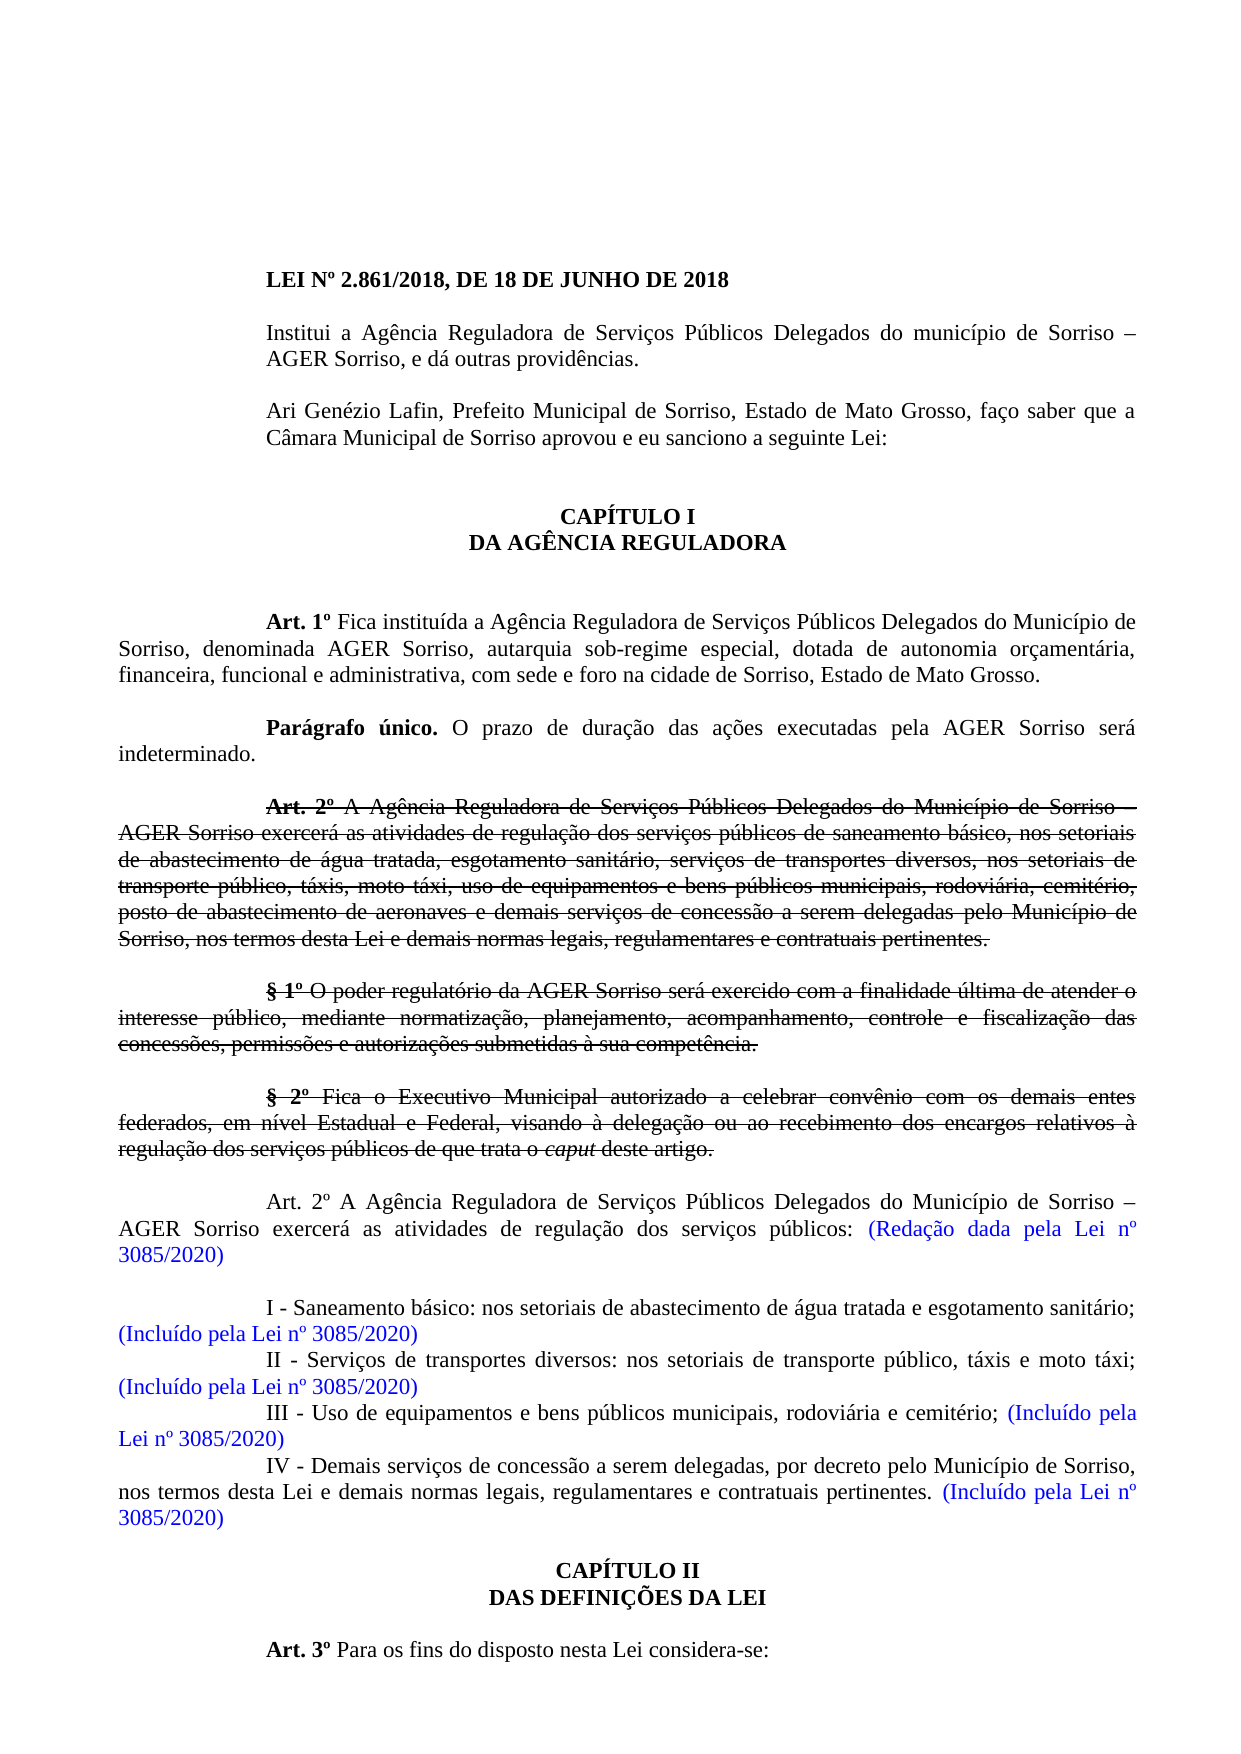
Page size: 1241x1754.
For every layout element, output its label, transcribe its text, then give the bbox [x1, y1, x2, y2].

text LEI Nº 2.861/2018, DE 18 DE JUNHO DE 2018 [266, 266, 1137, 292]
text Art. 3º Para os fins do disposto nesta Lei considera-se: [118, 1636, 1137, 1663]
text Art. 2º A Agência Reguladora de Serviços Públicos Delegados do Município de Sorriso – AGER Sorriso exercerá as atividades de regulação dos serviços públicos de saneamento básico, nos setoriais de abastecimento de água tratada, esgotamento sanitário, serviços de transportes diversos, nos setoriais de transporte público, táxis, moto táxi, uso de equipamentos e bens públicos municipais, rodoviária, cemitério, posto de abastecimento de aeronaves e demais serviços de concessão a serem delegadas pelo Município de Sorriso, nos termos desta Lei e demais normas legais, regulamentares e contratuais pertinentes. [118, 793, 1137, 860]
text DA AGÊNCIA REGULADORA [118, 529, 1137, 556]
text Art. 1º Fica instituída a Agência Reguladora de Serviços Públicos Delegados do Município de Sorriso, denominada AGER Sorriso, autarquia sob-regime especial, dotada de autonomia orçamentária, financeira, funcional e administrativa, com sede e foro na cidade de Sorriso, Estado de Mato Grosso. [118, 608, 1137, 687]
text Art. 2º A Agência Reguladora de Serviços Públicos Delegados do Município de Sorriso – AGER Sorriso exercerá as atividades de regulação dos serviços públicos: (Redação dada pela Lei nº 3085/2020) [118, 1188, 1137, 1267]
text § 2º Fica o Executivo Municipal autorizado a celebrar convênio com os demais entes federados, em nível Estadual e Federal, visando à delegação ou ao recebimento dos encargos relativos à regulação dos serviços públicos de que trata o caput deste artigo. [118, 1083, 1137, 1124]
text Parágrafo único. O prazo de duração das ações executadas pela AGER Sorriso será indeterminado. [118, 714, 1137, 767]
text CAPÍTULO II [118, 1557, 1137, 1583]
text III - Uso de equipamentos e bens públicos municipais, rodoviária e cemitério; (Incluído pela Lei nº 3085/2020) [118, 1399, 1137, 1452]
text Institui a Agência Reguladora de Serviços Públicos Delegados do município de Sorriso – AGER Sorriso, e dá outras providências. [266, 318, 1137, 371]
text II - Serviços de transportes diversos: nos setoriais de transporte público, táxis e moto táxi; (Incluído pela Lei nº 3085/2020) [118, 1346, 1137, 1399]
text DAS DEFINIÇÕES DA LEI [118, 1583, 1137, 1610]
text CAPÍTULO I [118, 503, 1137, 529]
text IV - Demais serviços de concessão a serem delegadas, por decreto pelo Município de Sorriso, nos termos desta Lei e demais normas legais, regulamentares e contratuais pertinentes. (Incluído pela Lei nº 3085/2020) [118, 1452, 1137, 1531]
text § 2º Fica o Executivo Municipal autorizado a celebrar convênio com os demais entes federados, em nível Estadual e Federal, visando à delegação ou ao recebimento dos encargos relativos à regulação dos serviços públicos de que trata o caput deste artigo. [118, 1125, 1137, 1162]
text § 1º O poder regulatório da AGER Sorriso será exercido com a finalidade última de atender o interesse público, mediante normatização, planejamento, acompanhamento, controle e fiscalização das concessões, permissões e autorizações submetidas à sua competência. [118, 1019, 1137, 1056]
text Art. 2º A Agência Reguladora de Serviços Públicos Delegados do Município de Sorriso – AGER Sorriso exercerá as atividades de regulação dos serviços públicos de saneamento básico, nos setoriais de abastecimento de água tratada, esgotamento sanitário, serviços de transportes diversos, nos setoriais de transporte público, táxis, moto táxi, uso de equipamentos e bens públicos municipais, rodoviária, cemitério, posto de abastecimento de aeronaves e demais serviços de concessão a serem delegadas pelo Município de Sorriso, nos termos desta Lei e demais normas legais, regulamentares e contratuais pertinentes. [118, 914, 1137, 951]
text I - Saneamento básico: nos setoriais de abastecimento de água tratada e esgotamento sanitário; (Incluído pela Lei nº 3085/2020) [118, 1294, 1137, 1346]
text Ari Genézio Lafin, Prefeito Municipal de Sorriso, Estado de Mato Grosso, faço saber que a Câmara Municipal de Sorriso aprovou e eu sanciono a seguinte Lei: [266, 398, 1137, 450]
text § 1º O poder regulatório da AGER Sorriso será exercido com a finalidade última de atender o interesse público, mediante normatização, planejamento, acompanhamento, controle e fiscalização das concessões, permissões e autorizações submetidas à sua competência. [118, 977, 1137, 1018]
